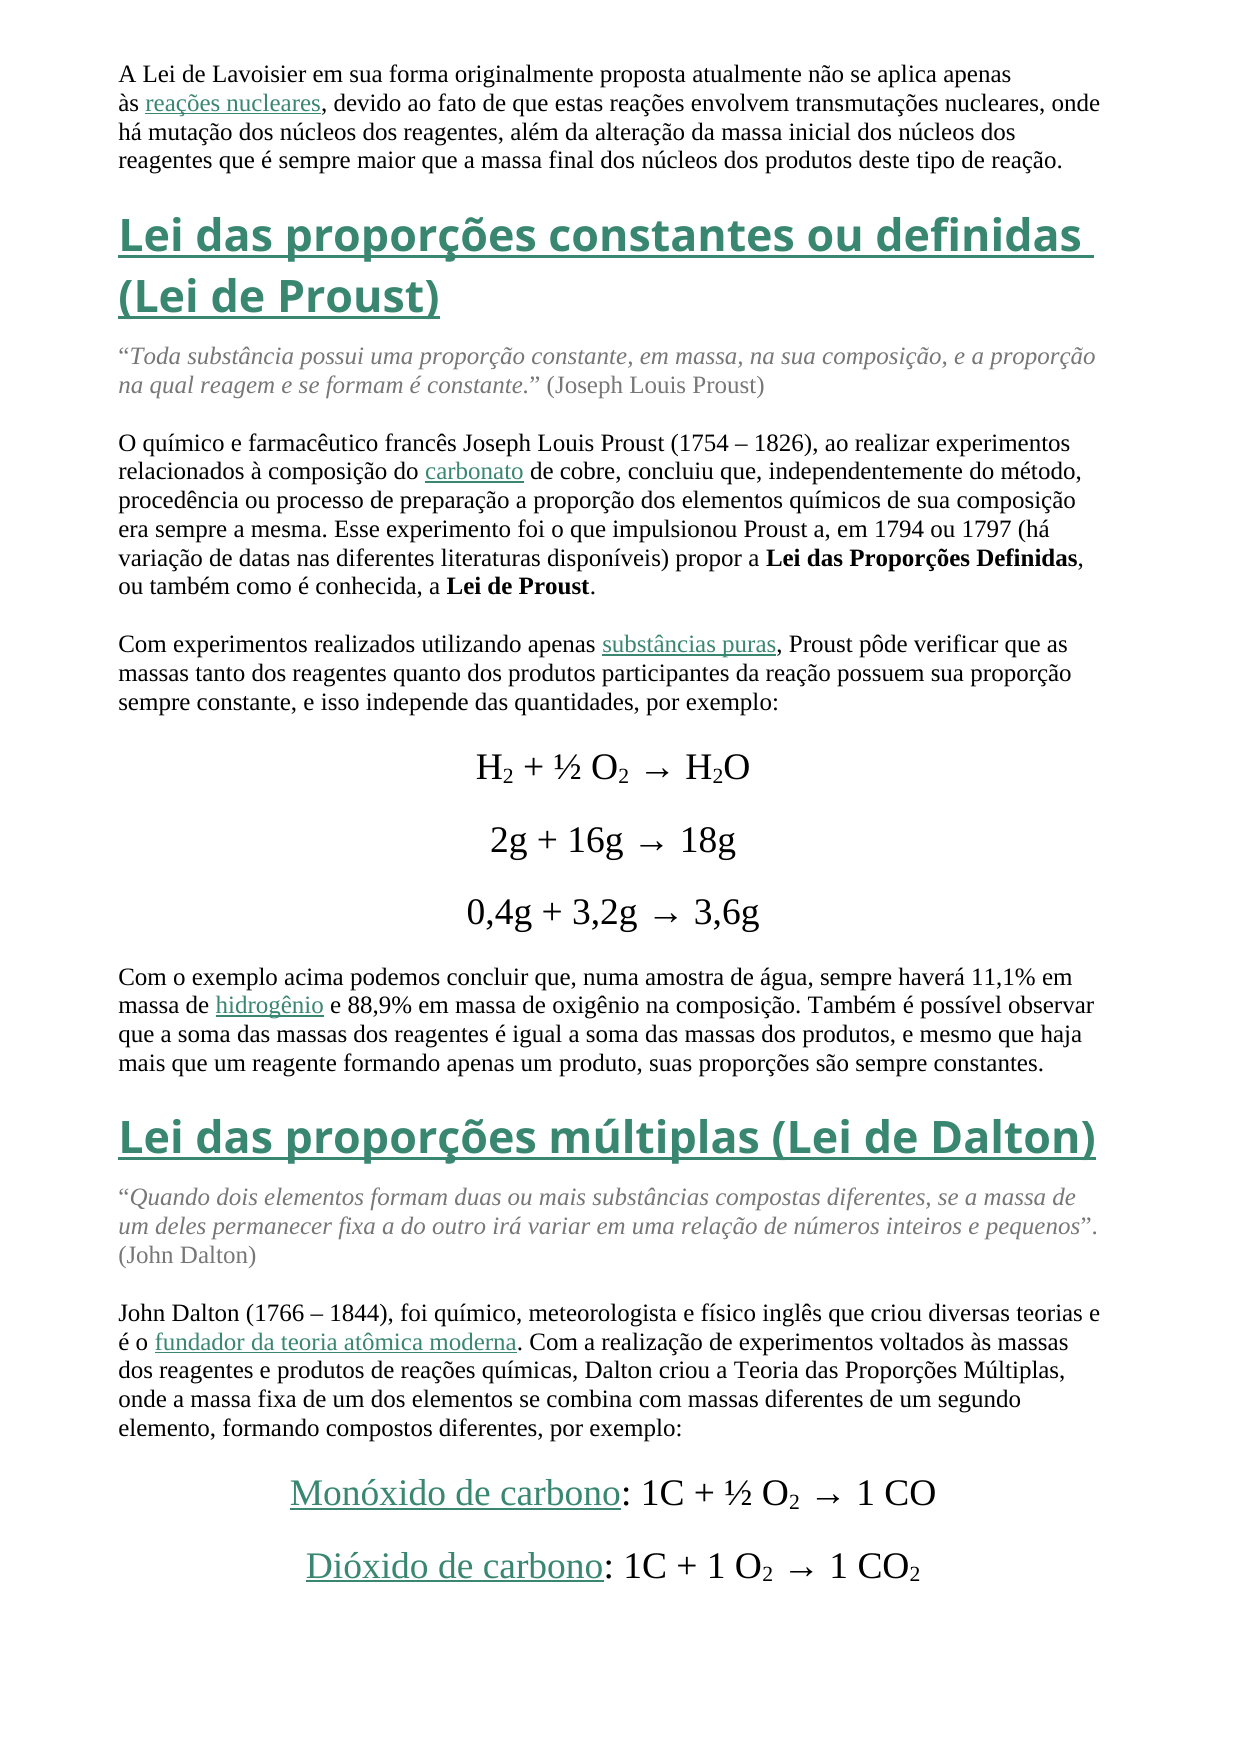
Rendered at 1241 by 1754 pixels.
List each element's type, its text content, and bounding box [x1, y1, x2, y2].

text O químico e farmacêutico francês Joseph Louis Proust (1754 – 1826), ao realizar experimentos relacionados à composição do carbonato de cobre, concluiu que, independentemente do método, procedência ou processo de preparação a proporção dos elementos químicos de sua composição era sempre a mesma. Esse experimento foi o que impulsionou Proust a, em 1794 ou 1797 (há variação de datas nas diferentes literaturas disponíveis) propor a Lei das Proporções Definidas, ou também como é conhecida, a Lei de Proust. [118, 428, 1107, 600]
text Com experimentos realizados utilizando apenas substâncias puras, Proust pôde verificar que as massas tanto dos reagentes quanto dos produtos participantes da reação possuem sua proporção sempre constante, e isso independe das quantidades, por exemplo: [118, 629, 1107, 716]
text 2g + 16g → 18g [118, 817, 1107, 860]
text H2 + ½ O2 → H2O [118, 745, 1107, 788]
text Com o exemplo acima podemos concluir que, numa amostra de água, sempre haverá 11,1% em massa de hidrogênio e 88,9% em massa de oxigênio na composição. Também é possível observar que a soma das massas dos reagentes é igual a soma das massas dos produtos, e mesmo que haja mais que um reagente formando apenas um produto, suas proporções são sempre constantes. [118, 962, 1107, 1077]
text Dióxido de carbono: 1C + 1 O2 → 1 CO2 [118, 1543, 1107, 1586]
text A Lei de Lavoisier em sua forma originalmente proposta atualmente não se aplica apenas às reações nucleares, devido ao fato de que estas reações envolvem transmutações nucleares, onde há mutação dos núcleos dos reagentes, além da alteração da massa inicial dos núcleos dos reagentes que é sempre maior que a massa final dos núcleos dos produtos deste tipo de reação. [118, 59, 1107, 174]
text 0,4g + 3,2g → 3,6g [118, 889, 1107, 932]
text Monóxido de carbono: 1C + ½ O2 → 1 CO [118, 1471, 1107, 1514]
text Lei das proporções constantes ou definidas (Lei de Proust) [118, 203, 1107, 325]
text Lei das proporções múltiplas (Lei de Dalton) [118, 1106, 1107, 1167]
text “Toda substância possui uma proporção constante, em massa, na sua composição, e a proporção na qual reagem e se formam é constante.” (Joseph Louis Proust) [118, 341, 1107, 398]
text “Quando dois elementos formam duas ou mais substâncias compostas diferentes, se a massa de um deles permanecer fixa a do outro irá variar em uma relação de números inteiros e pequenos”. (John Dalton) [118, 1182, 1107, 1269]
text John Dalton (1766 – 1844), foi químico, meteorologista e físico inglês que criou diversas teorias e é o fundador da teoria atômica moderna. Com a realização de experimentos voltados às massas dos reagentes e produtos de reações químicas, Dalton criou a Teoria das Proporções Múltiplas, onde a massa fixa de um dos elementos se combina com massas diferentes de um segundo elemento, formando compostos diferentes, por exemplo: [118, 1298, 1107, 1442]
